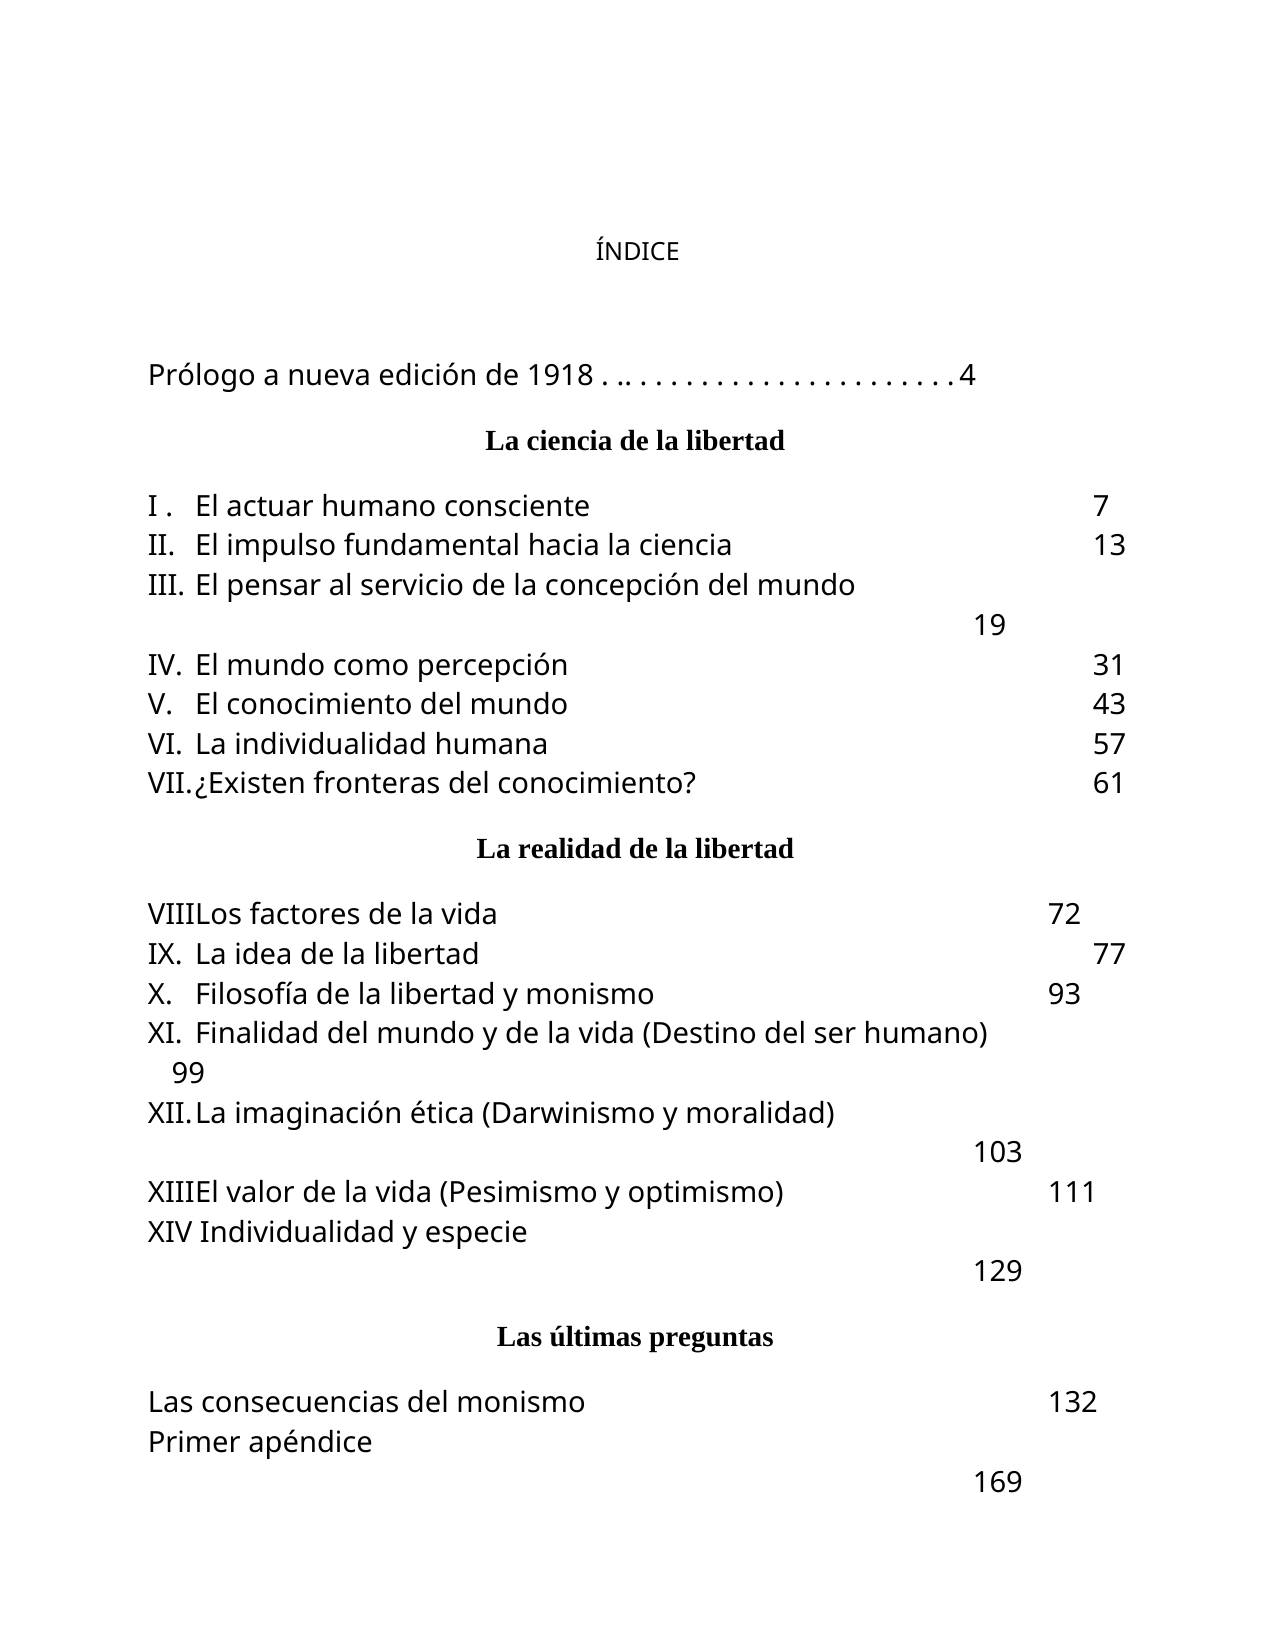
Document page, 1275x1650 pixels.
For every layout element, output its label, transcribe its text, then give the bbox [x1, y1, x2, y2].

text XII. La imaginación ética (Darwinismo y moralidad) 103 [148, 1092, 1127, 1171]
text X. Filosofía de la libertad y monismo 93 [148, 973, 1127, 1013]
text III. El pensar al servicio de la concepción del mundo 19 [148, 564, 1127, 644]
text IX. La idea de la libertad 77 [148, 933, 1127, 973]
text IV. El mundo como percepción 31 [148, 644, 1127, 683]
text ÍNDICE [148, 234, 1127, 268]
text La ciencia de la libertad [148, 423, 1127, 456]
text Las consecuencias del monismo 132 [148, 1381, 1127, 1421]
text V. El conocimiento del mundo 43 [148, 683, 1127, 723]
text La realidad de la libertad [148, 831, 1127, 865]
text II. El impulso fundamental hacia la ciencia 13 [148, 525, 1127, 564]
text VIII Los factores de la vida 72 [148, 893, 1127, 933]
text XIII El valor de la vida (Pesimismo y optimismo) 111 [148, 1171, 1127, 1211]
text I . El actuar humano consciente 7 [148, 485, 1127, 525]
text VI. La individualidad humana 57 [148, 723, 1127, 763]
text Primer apéndice 169 [148, 1421, 1127, 1501]
text XI. Finalidad del mundo y de la vida (Destino del ser humano) 99 [148, 1013, 1127, 1092]
text VII. ¿Existen fronteras del conocimiento? 61 [148, 763, 1127, 802]
text Prólogo a nueva edición de 1918 . .. . . . . . . . . . . . . . . . . . . . . . 4 [148, 354, 1127, 394]
text Las últimas preguntas [148, 1319, 1127, 1353]
text XIV Individualidad y especie 129 [148, 1211, 1127, 1290]
